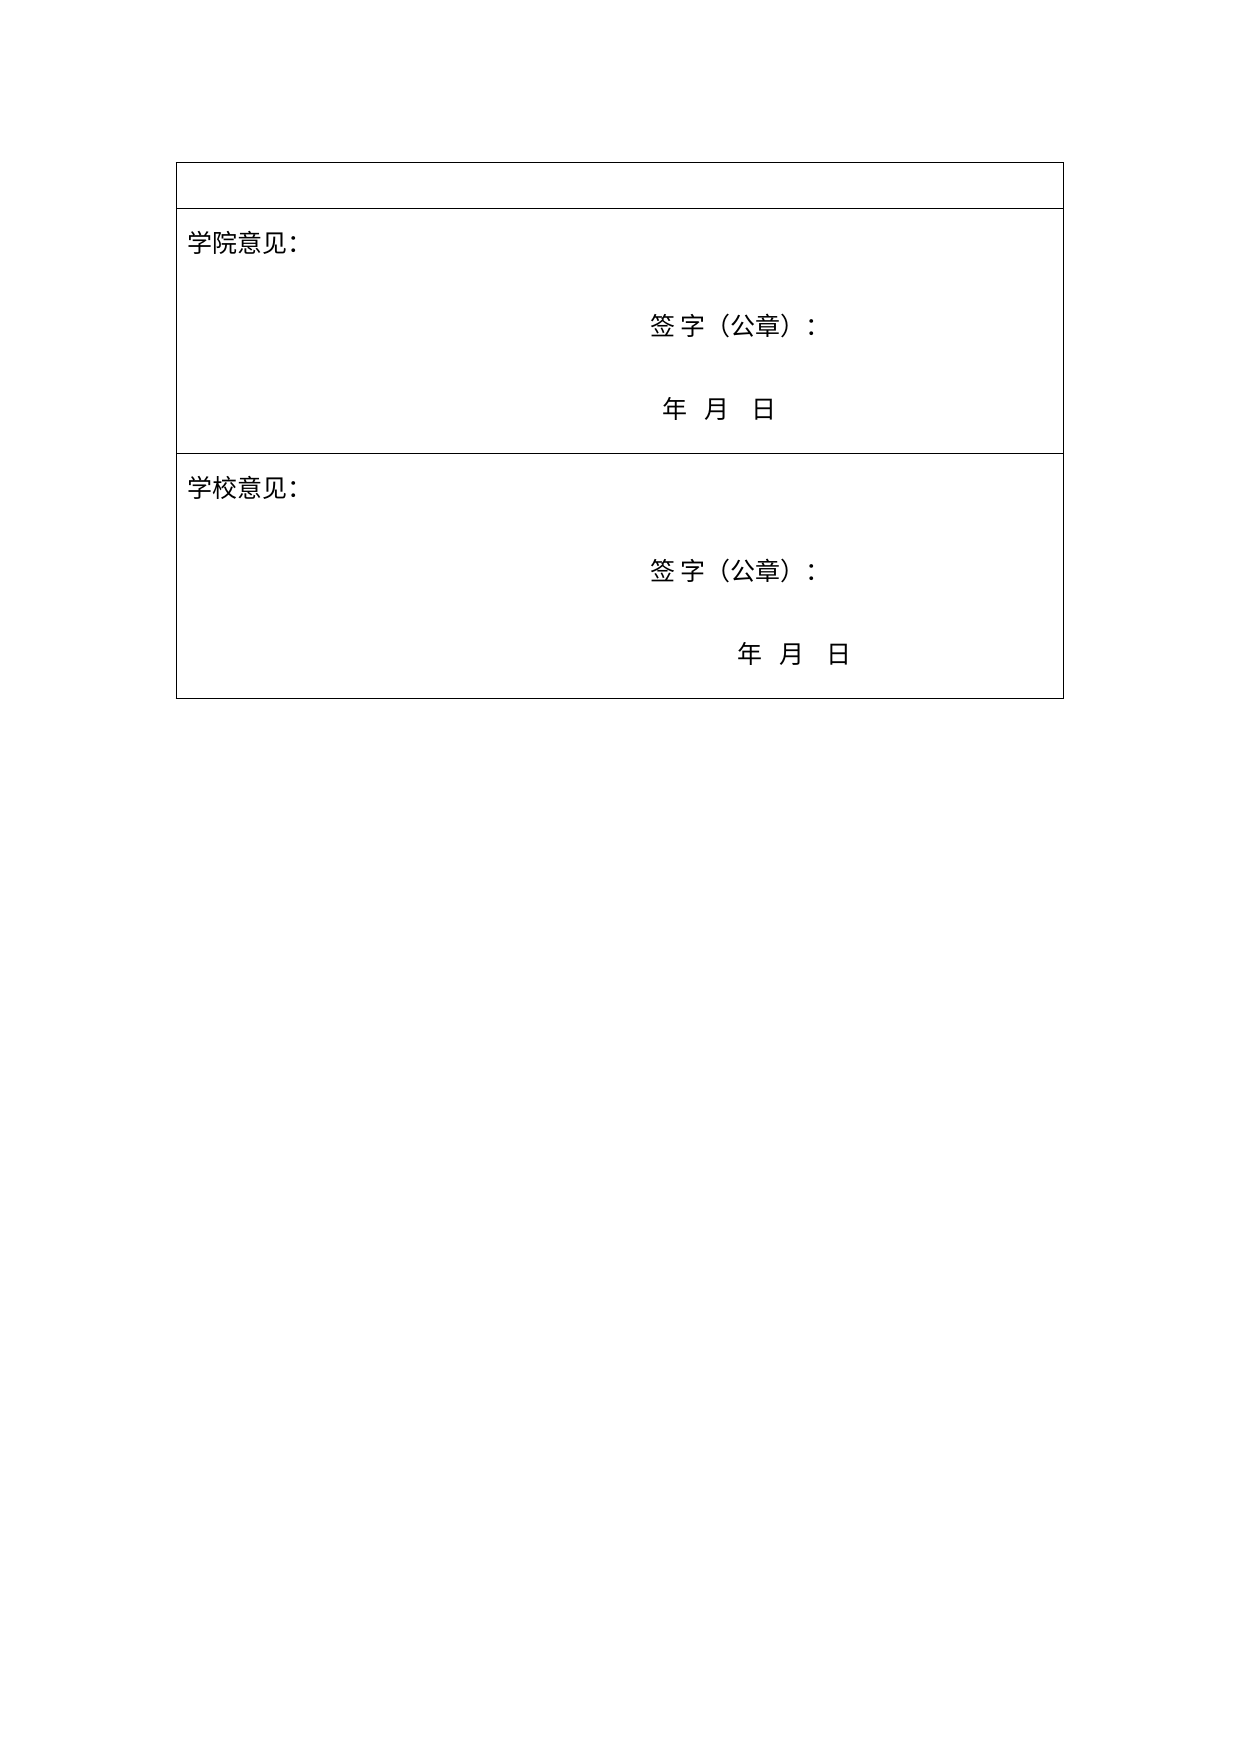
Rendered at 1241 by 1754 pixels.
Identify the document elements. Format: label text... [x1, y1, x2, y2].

table_cell 学院意见： 签 字（公章）： 年 月 日 [177, 209, 1063, 453]
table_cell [177, 163, 1063, 208]
table_cell 学校意见： 签 字（公章）： 年 月 日 [177, 454, 1063, 698]
